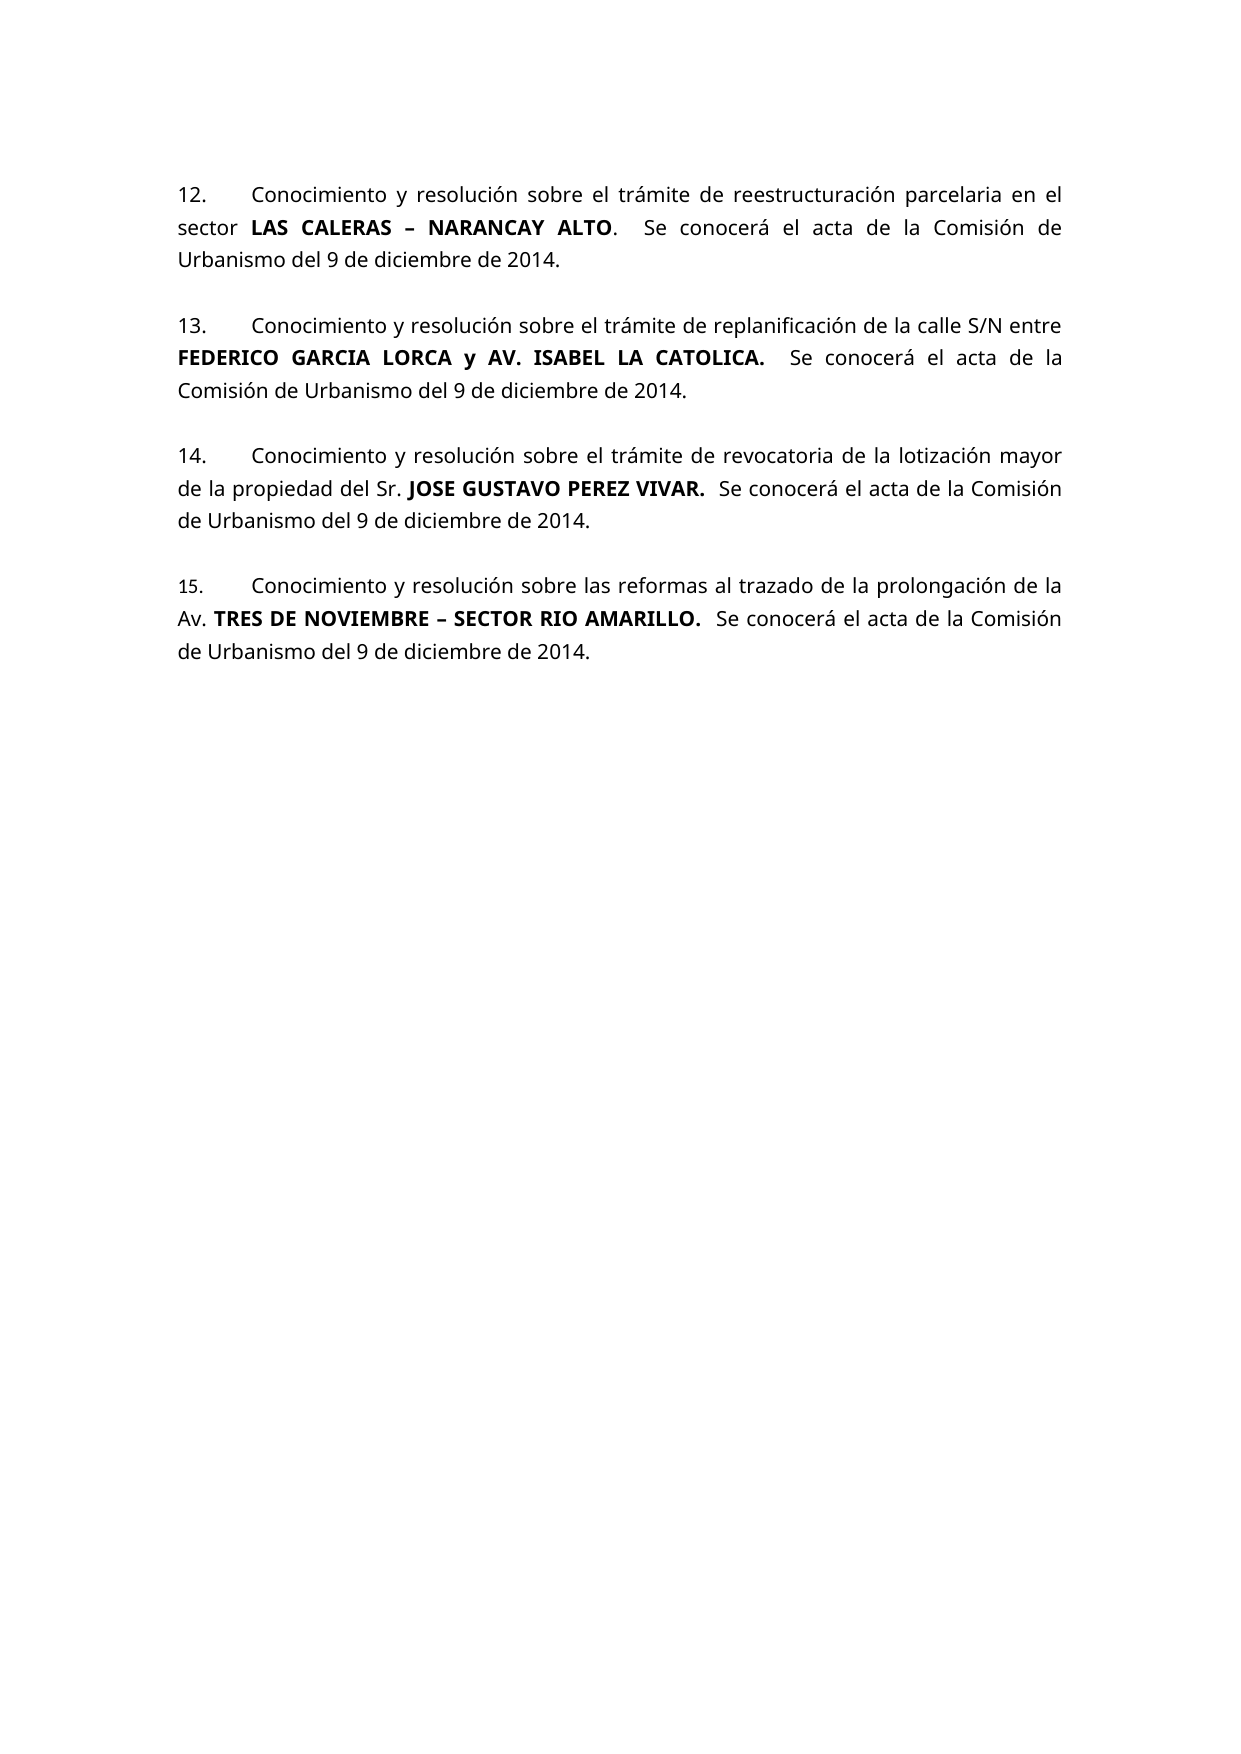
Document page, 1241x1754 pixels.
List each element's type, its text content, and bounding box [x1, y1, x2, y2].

list Conocimiento y resolución sobre las reformas al trazado de la prolongación de la Av. TRES DE NOVIEMBRE – SECTOR RIO AMARILLO. Se conocerá el acta de la Comisión de Urbanismo del 9 de diciembre de 2014. [177, 572, 1063, 665]
list Conocimiento y resolución sobre el trámite de revocatoria de la lotización mayor de la propiedad del Sr. JOSE GUSTAVO PEREZ VIVAR. Se conocerá el acta de la Comisión de Urbanismo del 9 de diciembre de 2014. [177, 441, 1063, 535]
list Conocimiento y resolución sobre el trámite de replanificación de la calle S/N entre FEDERICO GARCIA LORCA y AV. ISABEL LA CATOLICA. Se conocerá el acta de la Comisión de Urbanismo del 9 de diciembre de 2014. [177, 311, 1063, 404]
list Conocimiento y resolución sobre el trámite de reestructuración parcelaria en el sector LAS CALERAS – NARANCAY ALTO. Se conocerá el acta de la Comisión de Urbanismo del 9 de diciembre de 2014. [177, 180, 1063, 274]
